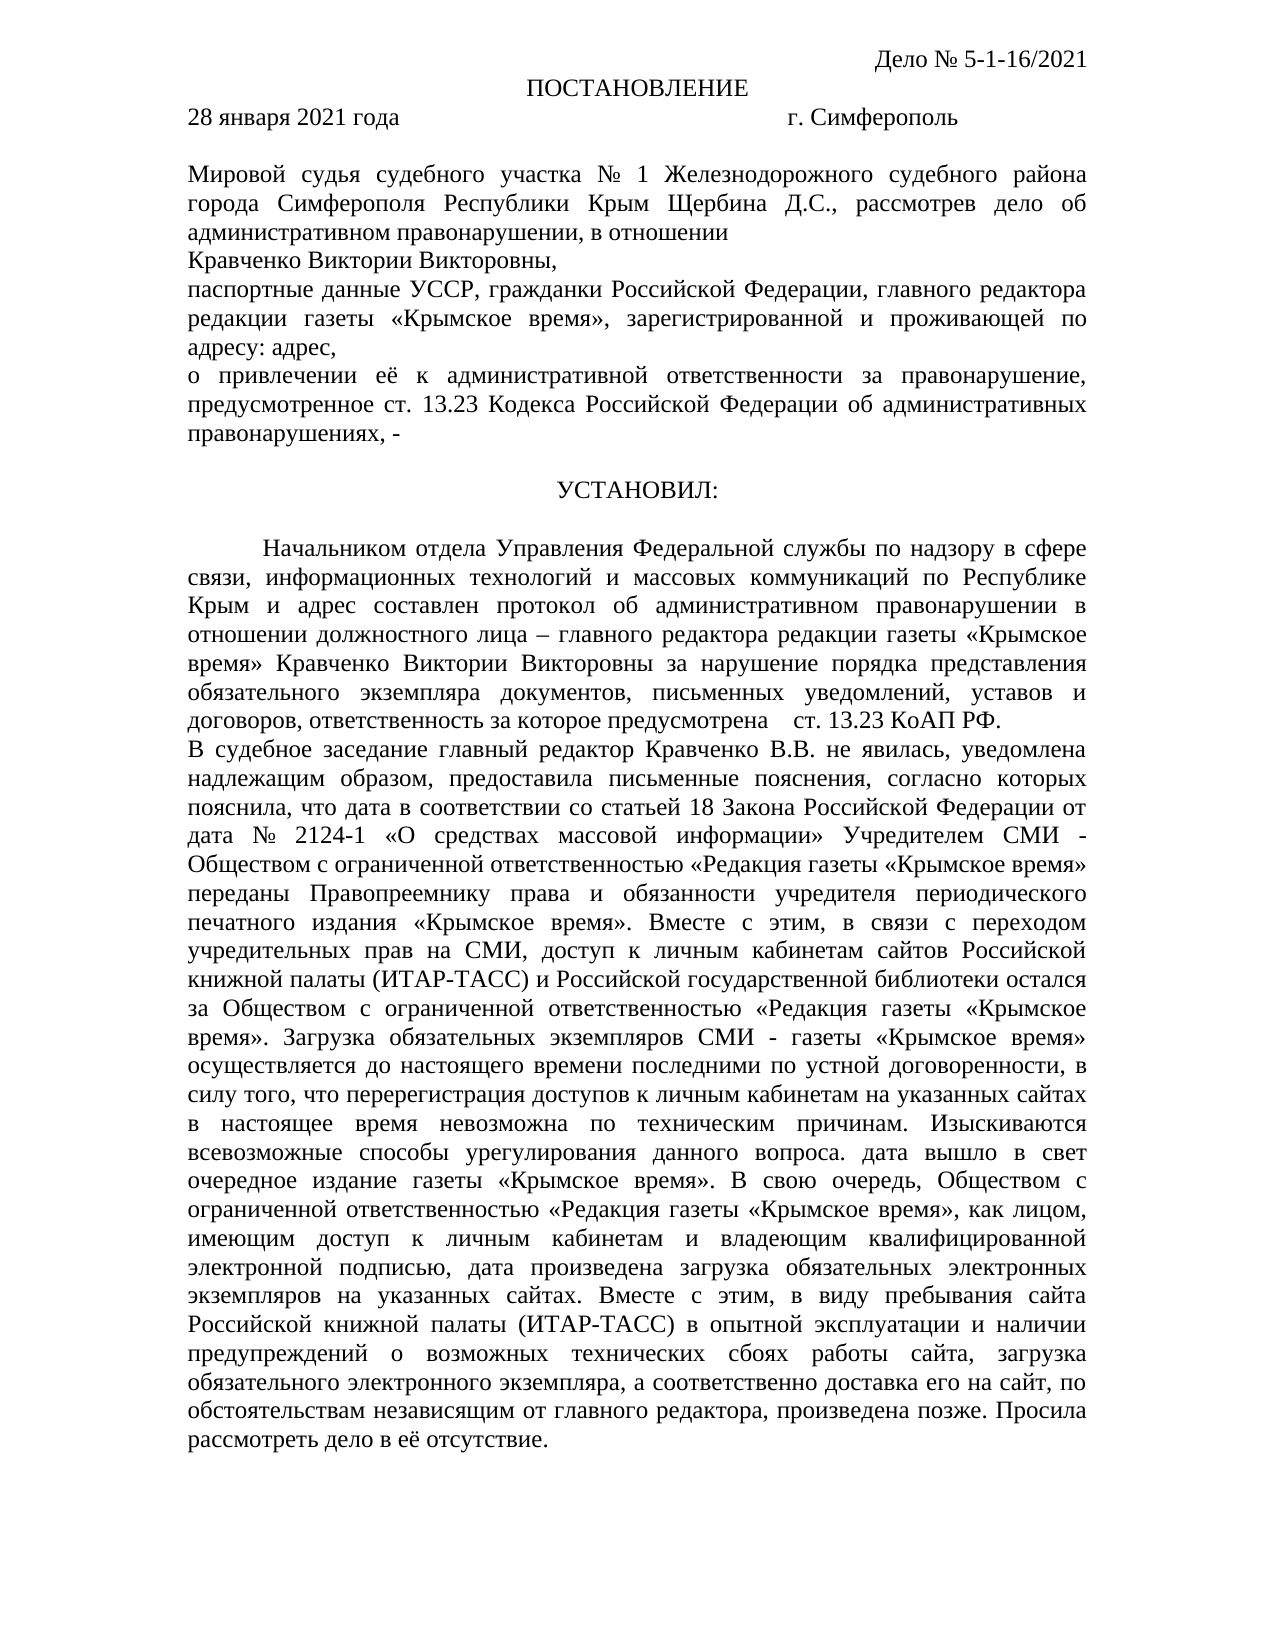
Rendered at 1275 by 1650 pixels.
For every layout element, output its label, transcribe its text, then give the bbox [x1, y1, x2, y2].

text паспортные данные УССР, гражданки Российской Федерации, главного редактора редакции газеты «Крымское время», зарегистрированной и проживающей по адресу: адрес, [187, 274, 1087, 361]
text Начальником отдела Управления Федеральной службы по надзору в сфере связи, информационных технологий и массовых коммуникаций по Республике Крым и адрес составлен протокол об административном правонарушении в отношении должностного лица – главного редактора редакции газеты «Крымское время» Кравченко Виктории Викторовны за нарушение порядка представления обязательного экземпляра документов, письменных уведомлений, уставов и договоров, ответственность за которое предусмотрена ст. 13.23 КоАП РФ. [187, 533, 1087, 734]
text ПОСТАНОВЛЕНИЕ [187, 73, 1087, 102]
text Дело № 5-1-16/2021 [187, 44, 1087, 73]
text УСТАНОВИЛ: [187, 476, 1087, 504]
text В судебное заседание главный редактор Кравченко В.В. не явилась, уведомлена надлежащим образом, предоставила письменные пояснения, согласно которых пояснила, что дата в соответствии со статьей 18 Закона Российской Федерации от дата № 2124-1 «О средствах массовой информации» Учредителем СМИ - Обществом с ограниченной ответственностью «Редакция газеты «Крымское время» переданы Правопреемнику права и обязанности учредителя периодического печатного издания «Крымское время». Вместе с этим, в связи с переходом учредительных прав на СМИ, доступ к личным кабинетам сайтов Российской книжной палаты (ИТАР-ТАСС) и Российской государственной библиотеки остался за Обществом с ограниченной ответственностью «Редакция газеты «Крымское время». Загрузка обязательных экземпляров СМИ - газеты «Крымское время» осуществляется до настоящего времени последними по устной договоренности, в силу того, что перерегистрация доступов к личным кабинетам на указанных сайтах в настоящее время невозможна по техническим причинам. Изыскиваются всевозможные способы урегулирования данного вопроса. дата вышло в свет очередное издание газеты «Крымское время». В свою очередь, Обществом с ограниченной ответственностью «Редакция газеты «Крымское время», как лицом, имеющим доступ к личным кабинетам и владеющим квалифицированной электронной подписью, дата произведена загрузка обязательных электронных экземпляров на указанных сайтах. Вместе с этим, в виду пребывания сайта Российской книжной палаты (ИТАР-ТАСС) в опытной эксплуатации и наличии предупреждений о возможных технических сбоях работы сайта, загрузка обязательного электронного экземпляра, а соответственно доставка его на сайт, по обстоятельствам независящим от главного редактора, произведена позже. Просила рассмотреть дело в её отсутствие. [187, 734, 1087, 1453]
text Кравченко Виктории Викторовны, [187, 246, 1087, 274]
text о привлечении её к административной ответственности за правонарушение, предусмотренное ст. 13.23 Кодекса Российской Федерации об административных правонарушениях, - [187, 361, 1087, 447]
text Мировой судья судебного участка № 1 Железнодорожного судебного района города Симферополя Республики Крым Щербина Д.С., рассмотрев дело об административном правонарушении, в отношении [187, 159, 1087, 246]
text 28 января 2021 года г. Симферополь [187, 102, 1087, 131]
